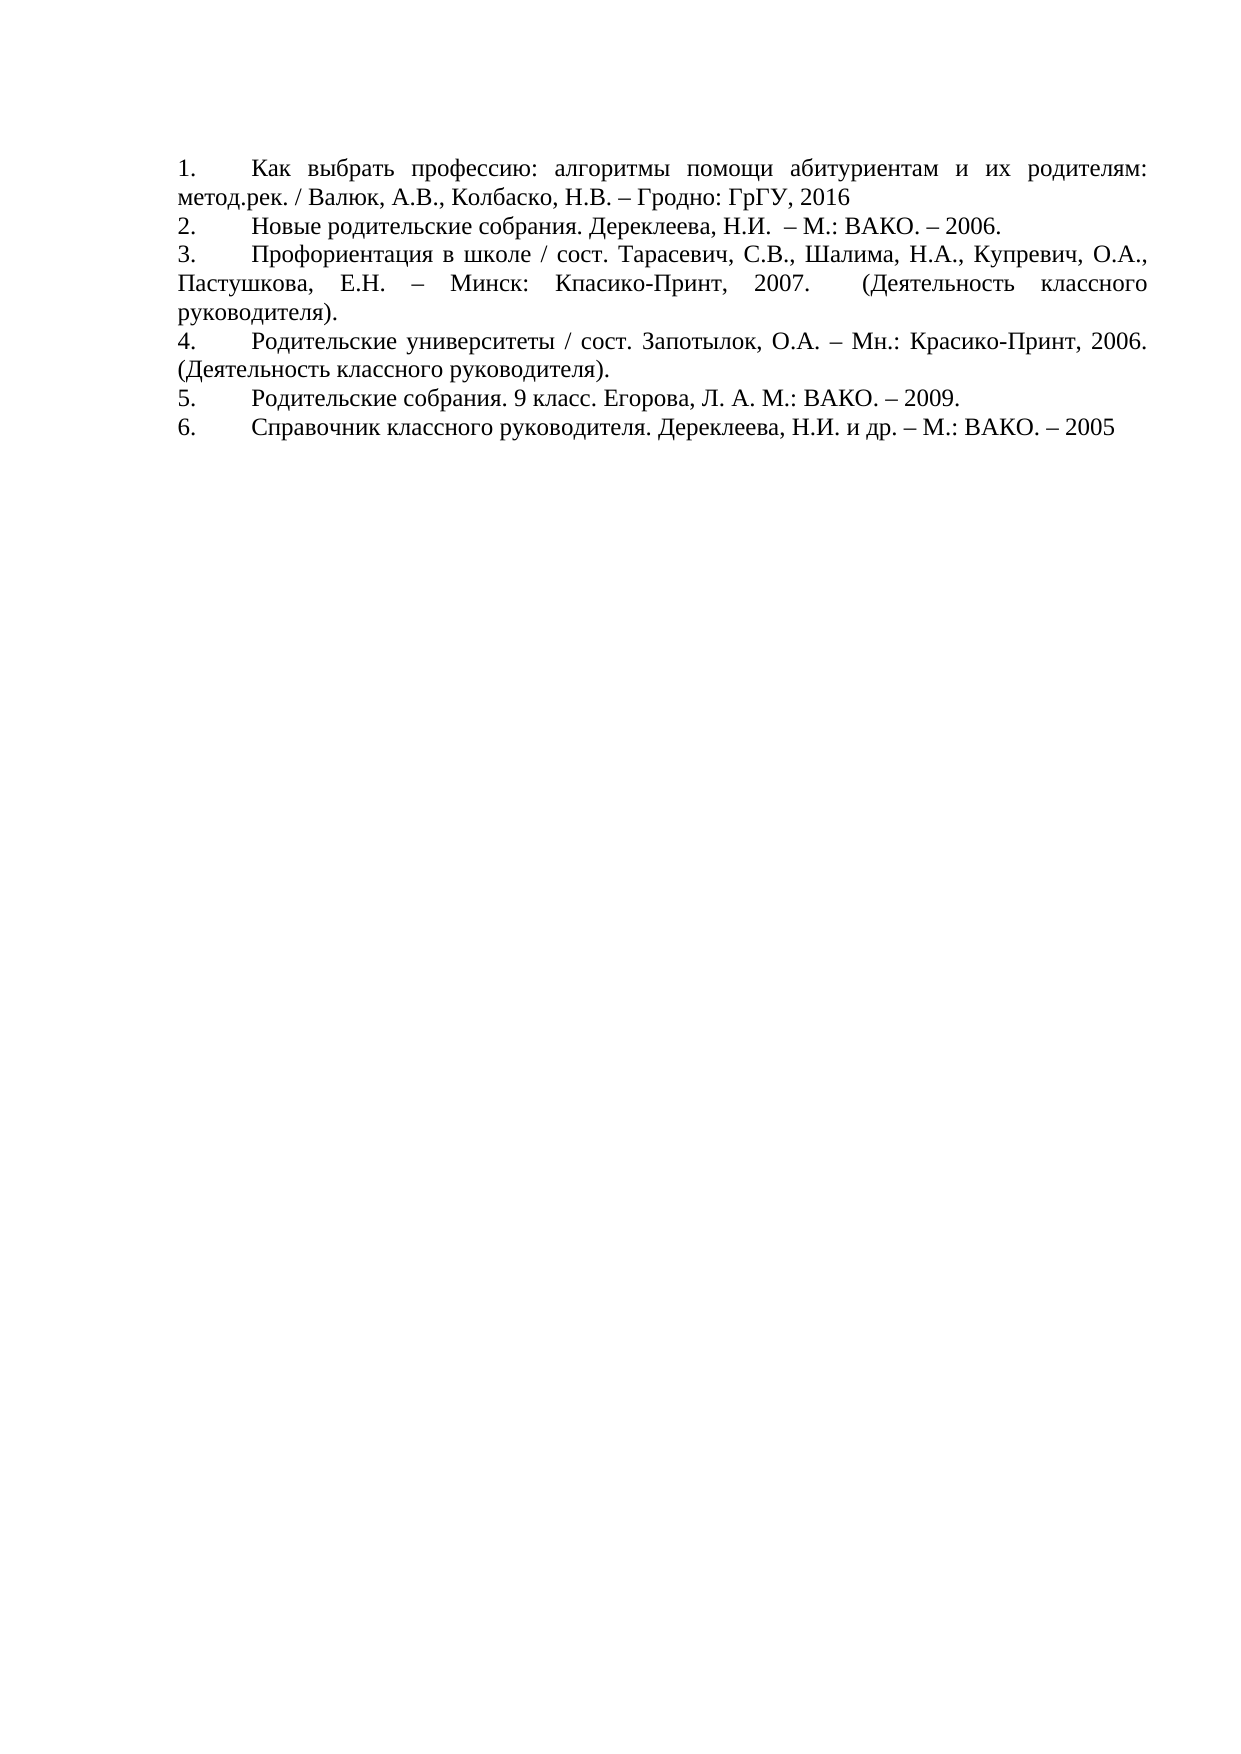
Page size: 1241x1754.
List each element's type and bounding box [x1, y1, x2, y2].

table_cell [176, 118, 1150, 476]
